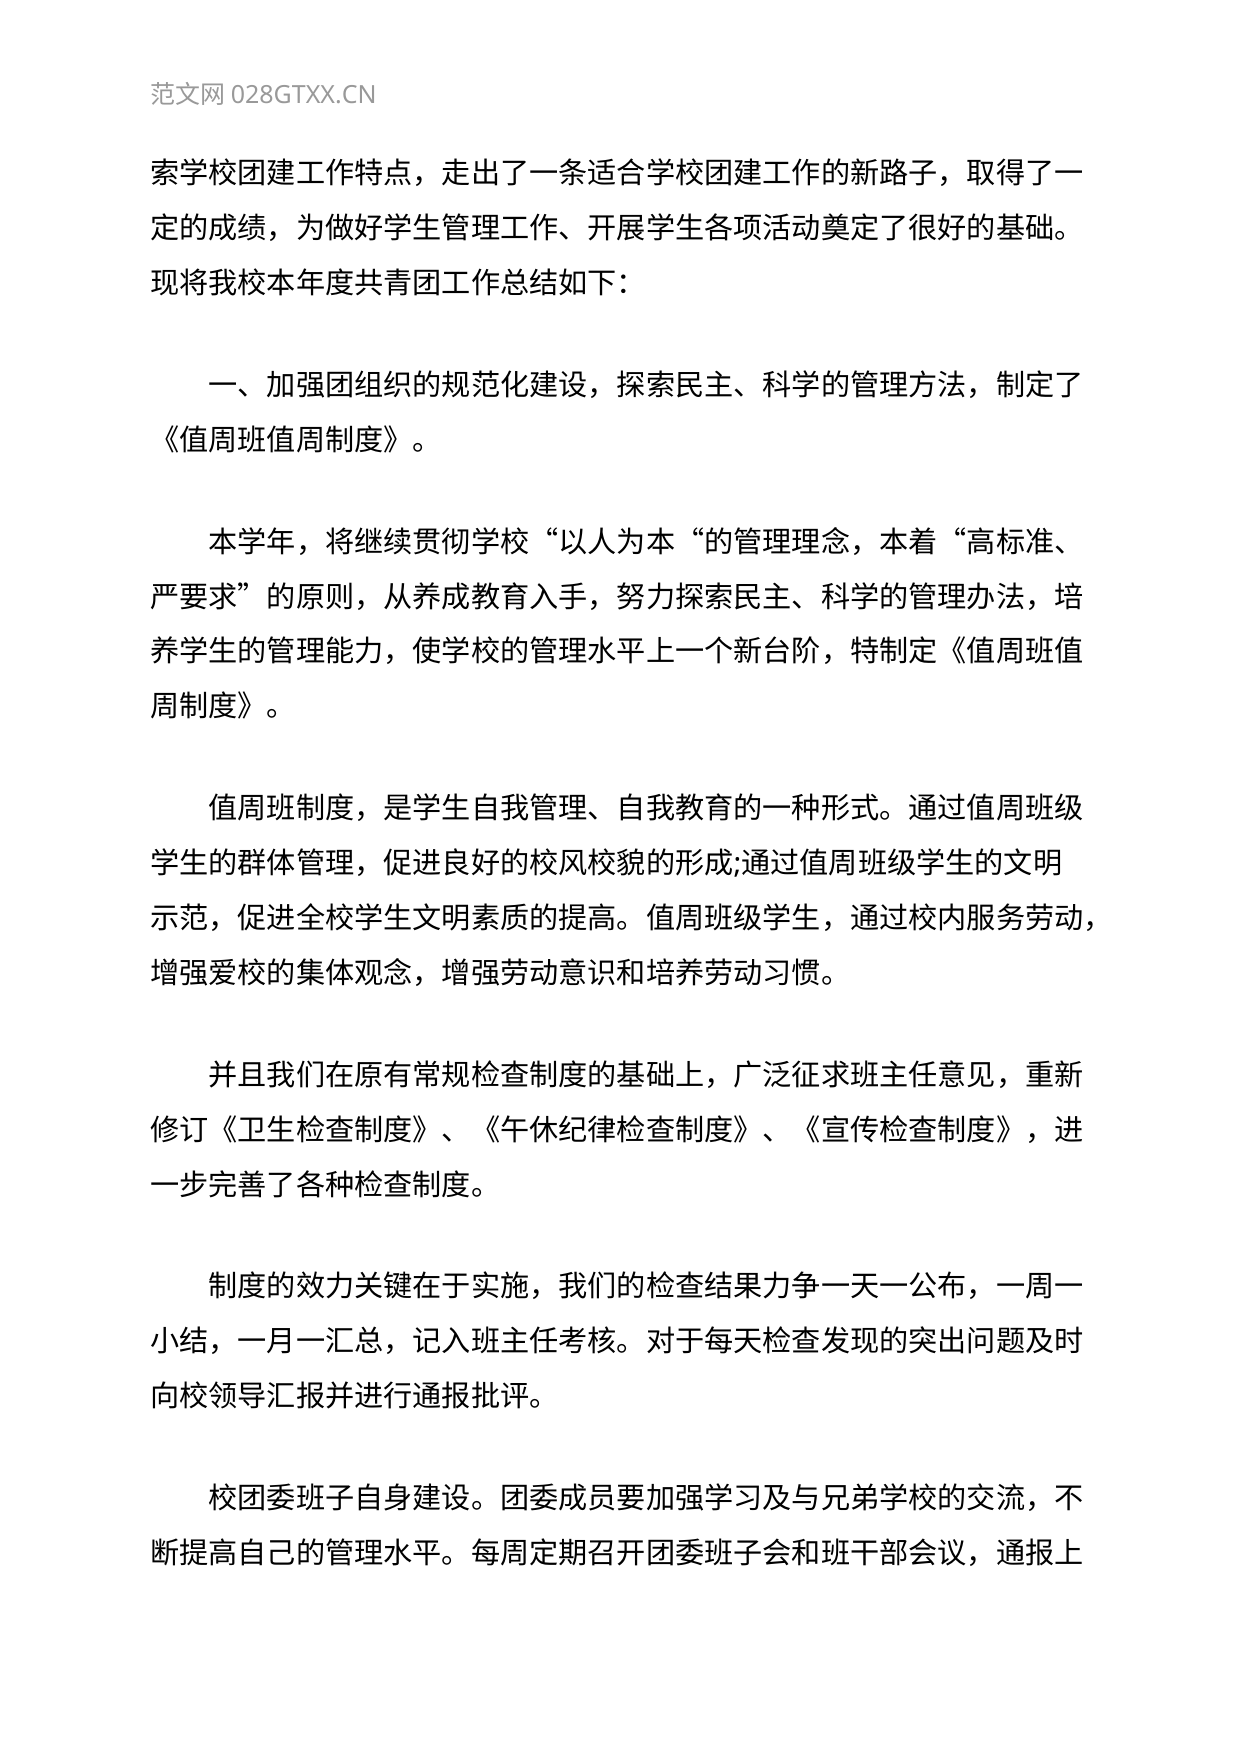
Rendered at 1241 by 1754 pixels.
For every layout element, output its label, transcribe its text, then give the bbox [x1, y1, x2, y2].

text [150, 1474, 1090, 1572]
text 一、加强团组织的规范化建设，探索民主、科学的管理方法，制定了《值周班值周制度》。 [150, 362, 1090, 459]
text 值周班制度，是学生自我管理、自我教育的一种形式。通过值周班级学生的群体管理，促进良好的校风校貌的形成;通过值周班级学生的文明示范，促进全校学生文明素质的提高。值周班级学生，通过校内服务劳动，增强爱校的集体观念，增强劳动意识和培养劳动习惯。 [150, 785, 1090, 992]
text 本学年，将继续贯彻学校“以人为本“的管理理念，本着“高标准、严要求”的原则，从养成教育入手，努力探索民主、科学的管理办法，培养学生的管理能力，使学校的管理水平上一个新台阶，特制定《值周班值周制度》。 [150, 518, 1090, 725]
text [150, 150, 1090, 302]
text 制度的效力关键在于实施，我们的检查结果力争一天一公布，一周一小结，一月一汇总，记入班主任考核。对于每天检查发现的突出问题及时向校领导汇报并进行通报批评。 [150, 1263, 1090, 1415]
text 并且我们在原有常规检查制度的基础上，广泛征求班主任意见，重新修订《卫生检查制度》、《午休纪律检查制度》、《宣传检查制度》，进一步完善了各种检查制度。 [150, 1051, 1090, 1203]
